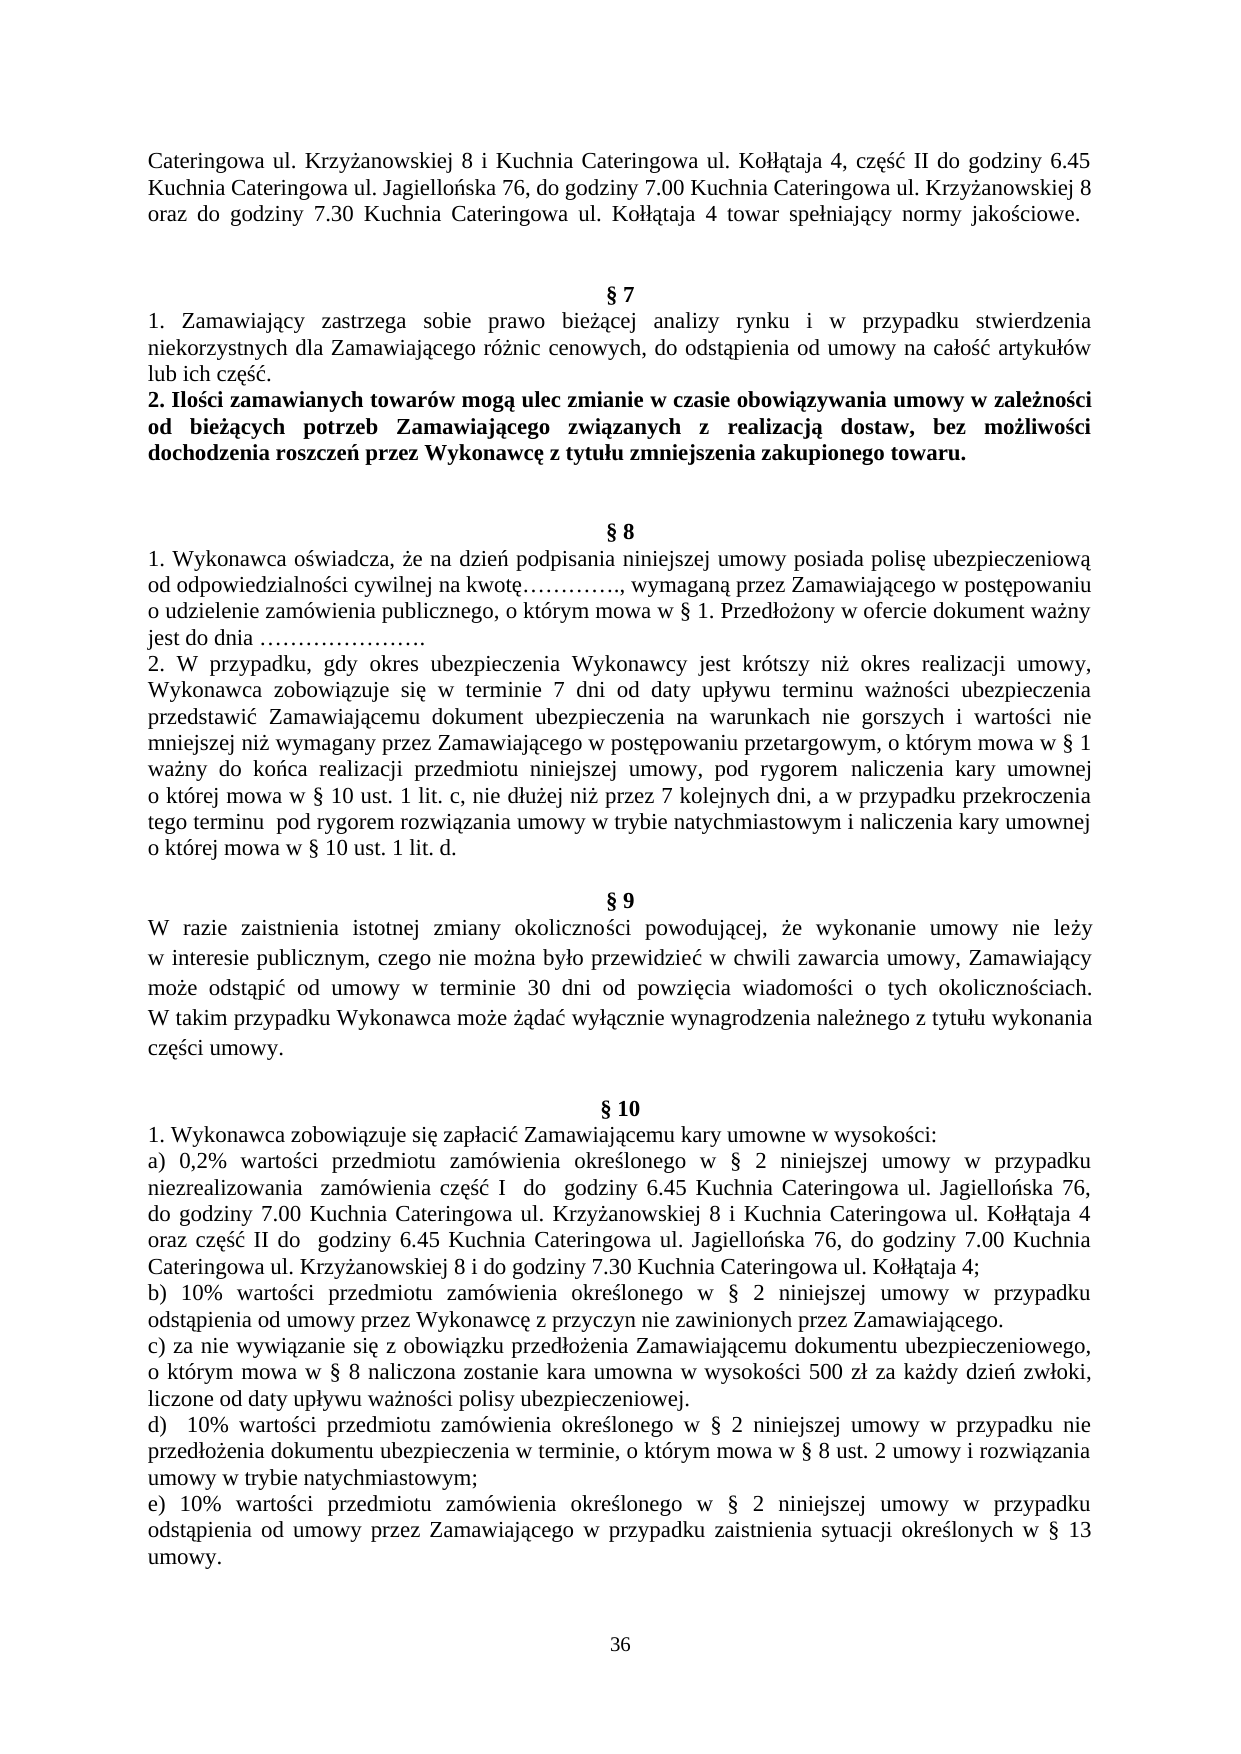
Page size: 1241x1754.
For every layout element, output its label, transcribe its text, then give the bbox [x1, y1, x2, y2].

text § 8 [148, 624, 1093, 650]
text 2. W przypadku, gdy okres ubezpieczenia Wykonawcy jest krótszy niż okres realizacji umowy, Wykonawca zobowiązuje się w terminie 7 dni od daty upływu terminu ważności ubezpieczenia przedstawić Zamawiającemu dokument ubezpieczenia na warunkach nie gorszych i wartości nie mniejszej niż wymagany przez Zamawiającego w postępowaniu przetargowym, o którym mowa w § 1 ważny do końca realizacji przedmiotu niniejszej umowy, pod rygorem naliczenia kary umownej o której mowa w § 10 ust. 1 lit. c, nie dłużej niż przez 7 kolejnych dni, a w przypadku przekroczenia tego terminu pod rygorem rozwiązania umowy w trybie natychmiastowym i naliczenia kary umownej o której mowa w § 10 ust. 1 lit. d. [148, 755, 1093, 966]
text a) 0,2% wartości przedmiotu zamówienia określonego w § 2 niniejszej umowy w przypadku niezrealizowania zamówienia część I do godziny 6.45 Kuchnia Cateringowa ul. Jagiellońska 76, do godziny 7.00 Kuchnia Cateringowa ul. Krzyżanowskiej 8 i Kuchnia Cateringowa ul. Kołłątaja 4 oraz część II do godziny 6.45 Kuchnia Cateringowa ul. Jagiellońska 76, do godziny 7.00 Kuchnia Cateringowa ul. Krzyżanowskiej 8 i do godziny 7.30 Kuchnia Cateringowa ul. Kołłątaja 4; [148, 1253, 1093, 1385]
text 1. Wykonawca oświadcza, że na dzień podpisania niniejszej umowy posiada polisę ubezpieczeniową od odpowiedzialności cywilnej na kwotę…………., wymaganą przez Zamawiającego w postępowaniu o udzielenie zamówienia publicznego, o którym mowa w § 1. Przedłożony w ofercie dokument ważny jest do dnia …………………. [148, 650, 1093, 755]
text b) 10% wartości przedmiotu zamówienia określonego w § 2 niniejszej umowy w przypadku odstąpienia od umowy przez Wykonawcę z przyczyn nie zawinionych przez Zamawiającego. [148, 1385, 1093, 1437]
text c) za nie wywiązanie się z obowiązku przedłożenia Zamawiającemu dokumentu ubezpieczeniowego, o którym mowa w § 8 naliczona zostanie kara umowna w wysokości 500 zł za każdy dzień zwłoki, liczone od daty upływu ważności polisy ubezpieczeniowej. [148, 1437, 1093, 1516]
text Wykonawca gwarantuje, że dostarczony towar posiada odpowiednie atesty, jest dopuszczony do obrotu na terenie Polski, spełnia normy jakościowe i jest wolny od wad. W przypadku dostawy towaru, który nie spełnia powyższych warunków Zamawiający odmówi jego przyjęcia, a Wykonawca dostarczy część I do godziny 6.45 Kuchnia Cateringowa ul. Jagiellońska 76, do godziny 7.00 Kuchnia Cateringowa ul. Krzyżanowskiej 8 i Kuchnia Cateringowa ul. Kołłątaja 4, część II do godziny 6.45 Kuchnia Cateringowa ul. Jagiellońska 76, do godziny 7.00 Kuchnia Cateringowa ul. Krzyżanowskiej 8 oraz do godziny 7.30 Kuchnia Cateringowa ul. Kołłątaja 4 towar spełniający normy jakościowe. [148, 148, 1093, 358]
text d) 10% wartości przedmiotu zamówienia określonego w § 2 niniejszej umowy w przypadku nie przedłożenia dokumentu ubezpieczenia w terminie, o którym mowa w § 8 ust. 2 umowy i rozwiązania umowy w trybie natychmiastowym; [148, 1516, 1093, 1596]
text 1. Zamawiający zastrzega sobie prawo bieżącej analizy rynku i w przypadku stwierdzenia niekorzystnych dla Zamawiającego różnic cenowych, do odstąpienia od umowy na całość artykułów lub ich część. [148, 413, 1093, 492]
text 1. Wykonawca zobowiązuje się zapłacić Zamawiającemu kary umowne w wysokości: [148, 1227, 1093, 1253]
text § 9 [148, 993, 1093, 1019]
text § 10 [148, 1200, 1093, 1227]
text W razie zaistnienia istotnej zmiany okoliczności powodującej, że wykonanie umowy nie leży w interesie publicznym, czego nie można było przewidzieć w chwili zawarcia umowy, Zamawiający może odstąpić od umowy w terminie 30 dni od powzięcia wiadomości o tych okolicznościach. W takim przypadku Wykonawca może żądać wyłącznie wynagrodzenia należnego z tytułu wykonania części umowy. [148, 1019, 1093, 1166]
text § 7 [148, 386, 1093, 413]
text 2. Ilości zamawianych towarów mogą ulec zmianie w czasie obowiązywania umowy w zależności od bieżących potrzeb Zamawiającego związanych z realizacją dostaw, bez możliwości dochodzenia roszczeń przez Wykonawcę z tytułu zmniejszenia zakupionego towaru. [148, 492, 1093, 571]
